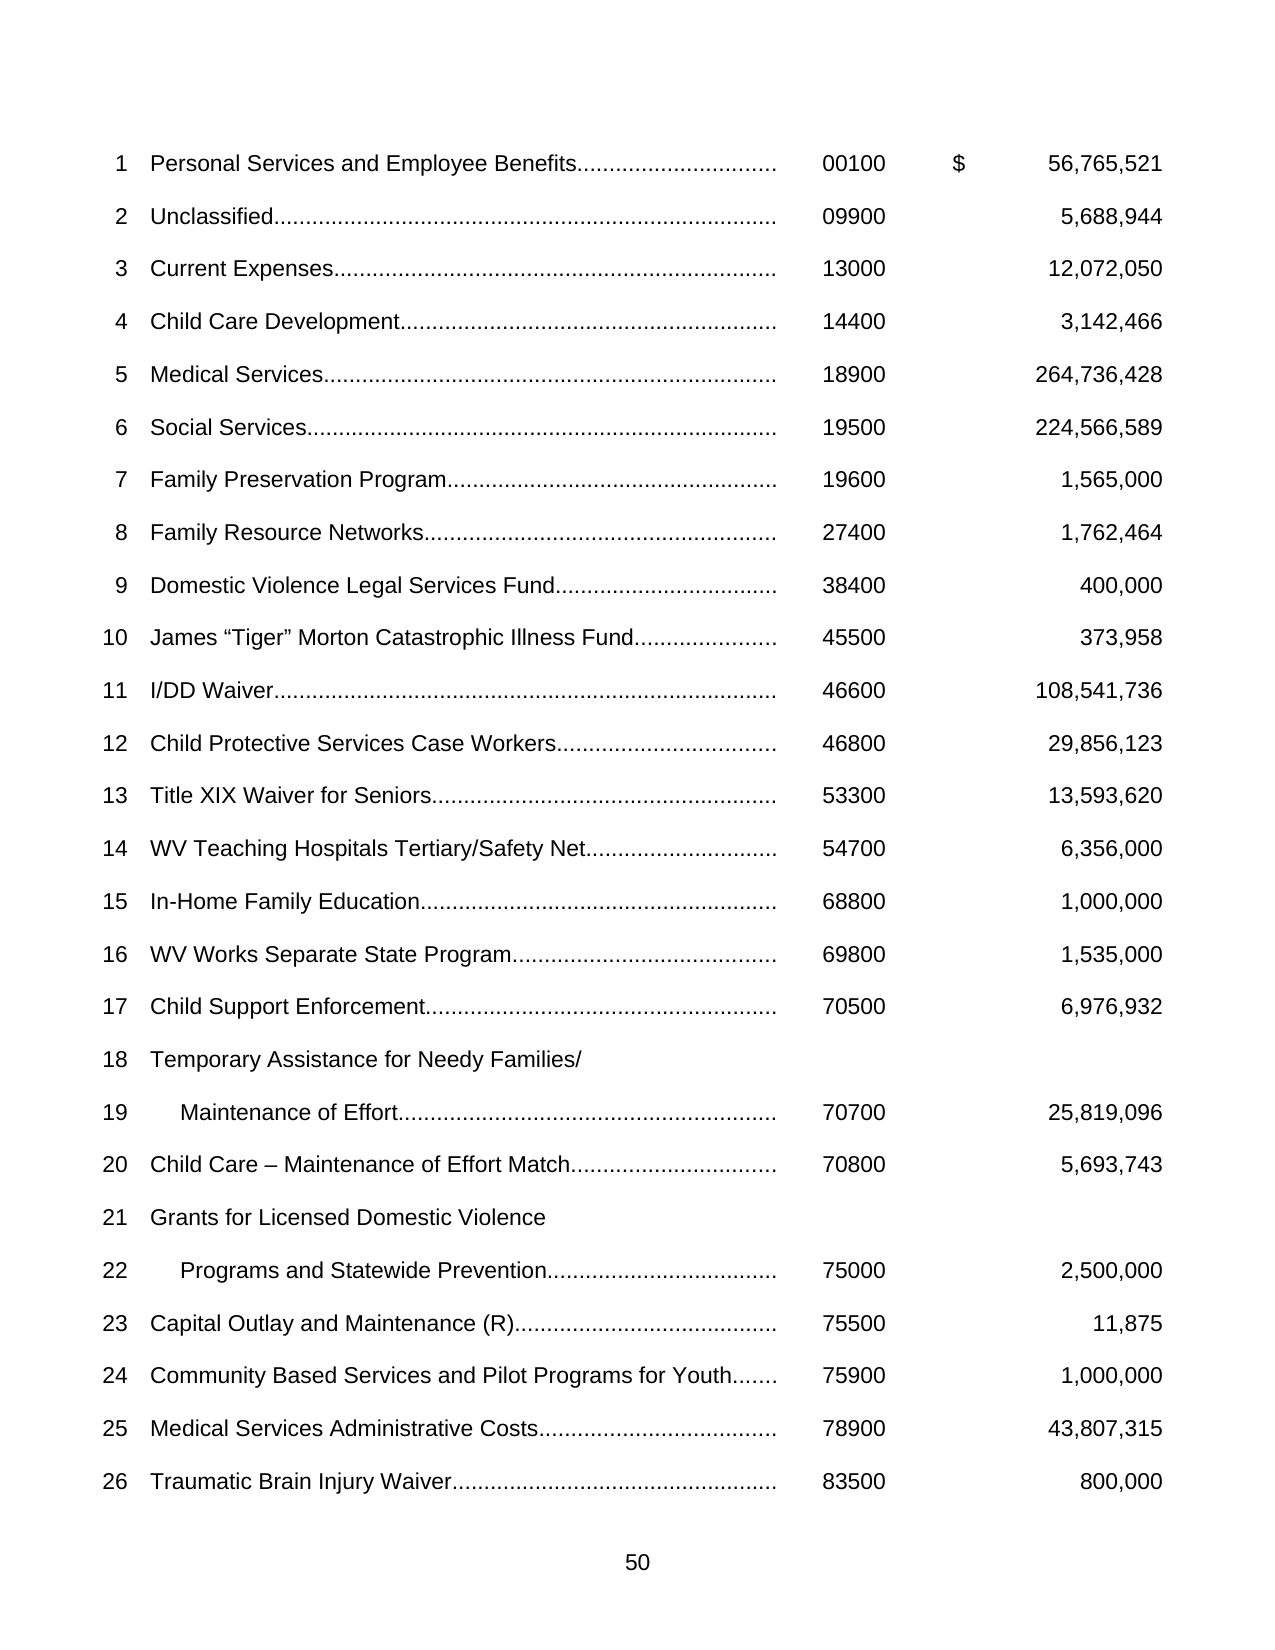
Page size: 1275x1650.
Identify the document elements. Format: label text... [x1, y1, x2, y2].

text Domestic Violence Legal Services Fund 38400 400,000 [150, 572, 1125, 598]
text Grants for Licensed Domestic Violence [150, 1204, 1125, 1231]
text Social Services 19500 224,566,589 [150, 413, 1125, 440]
text Community Based Services and Pilot Programs for Youth 75900 1,000,000 [150, 1362, 1125, 1389]
text In-Home Family Education 68800 1,000,000 [150, 888, 1125, 914]
text Unclassified 09900 5,688,944 [150, 203, 1125, 229]
text Current Expenses 13000 12,072,050 [150, 255, 1125, 282]
text Child Care Development 14400 3,142,466 [150, 308, 1125, 334]
text James “Tiger” Morton Catastrophic Illness Fund 45500 373,958 [150, 624, 1125, 651]
text Maintenance of Effort 70700 25,819,096 [150, 1099, 1125, 1125]
text Traumatic Brain Injury Waiver 83500 800,000 [150, 1468, 1125, 1494]
text Temporary Assistance for Needy Families/ [150, 1046, 1125, 1072]
text Family Resource Networks 27400 1,762,464 [150, 519, 1125, 545]
text Family Preservation Program 19600 1,565,000 [150, 466, 1125, 493]
text Title XIX Waiver for Seniors 53300 13,593,620 [150, 782, 1125, 809]
text I/DD Waiver 46600 108,541,736 [150, 677, 1125, 703]
text Child Protective Services Case Workers 46800 29,856,123 [150, 730, 1125, 756]
text Medical Services Administrative Costs 78900 43,807,315 [150, 1415, 1125, 1441]
text Programs and Statewide Prevention 75000 2,500,000 [150, 1257, 1125, 1283]
text WV Teaching Hospitals Tertiary/Safety Net 54700 6,356,000 [150, 835, 1125, 862]
text Capital Outlay and Maintenance (R) 75500 11,875 [150, 1309, 1125, 1336]
text Child Care – Maintenance of Effort Match 70800 5,693,743 [150, 1151, 1125, 1178]
text Child Support Enforcement 70500 6,976,932 [150, 993, 1125, 1020]
text Personal Services and Employee Benefits 00100 $ 56,765,521 [150, 150, 1125, 176]
text WV Works Separate State Program 69800 1,535,000 [150, 941, 1125, 967]
text Medical Services 18900 264,736,428 [150, 361, 1125, 387]
